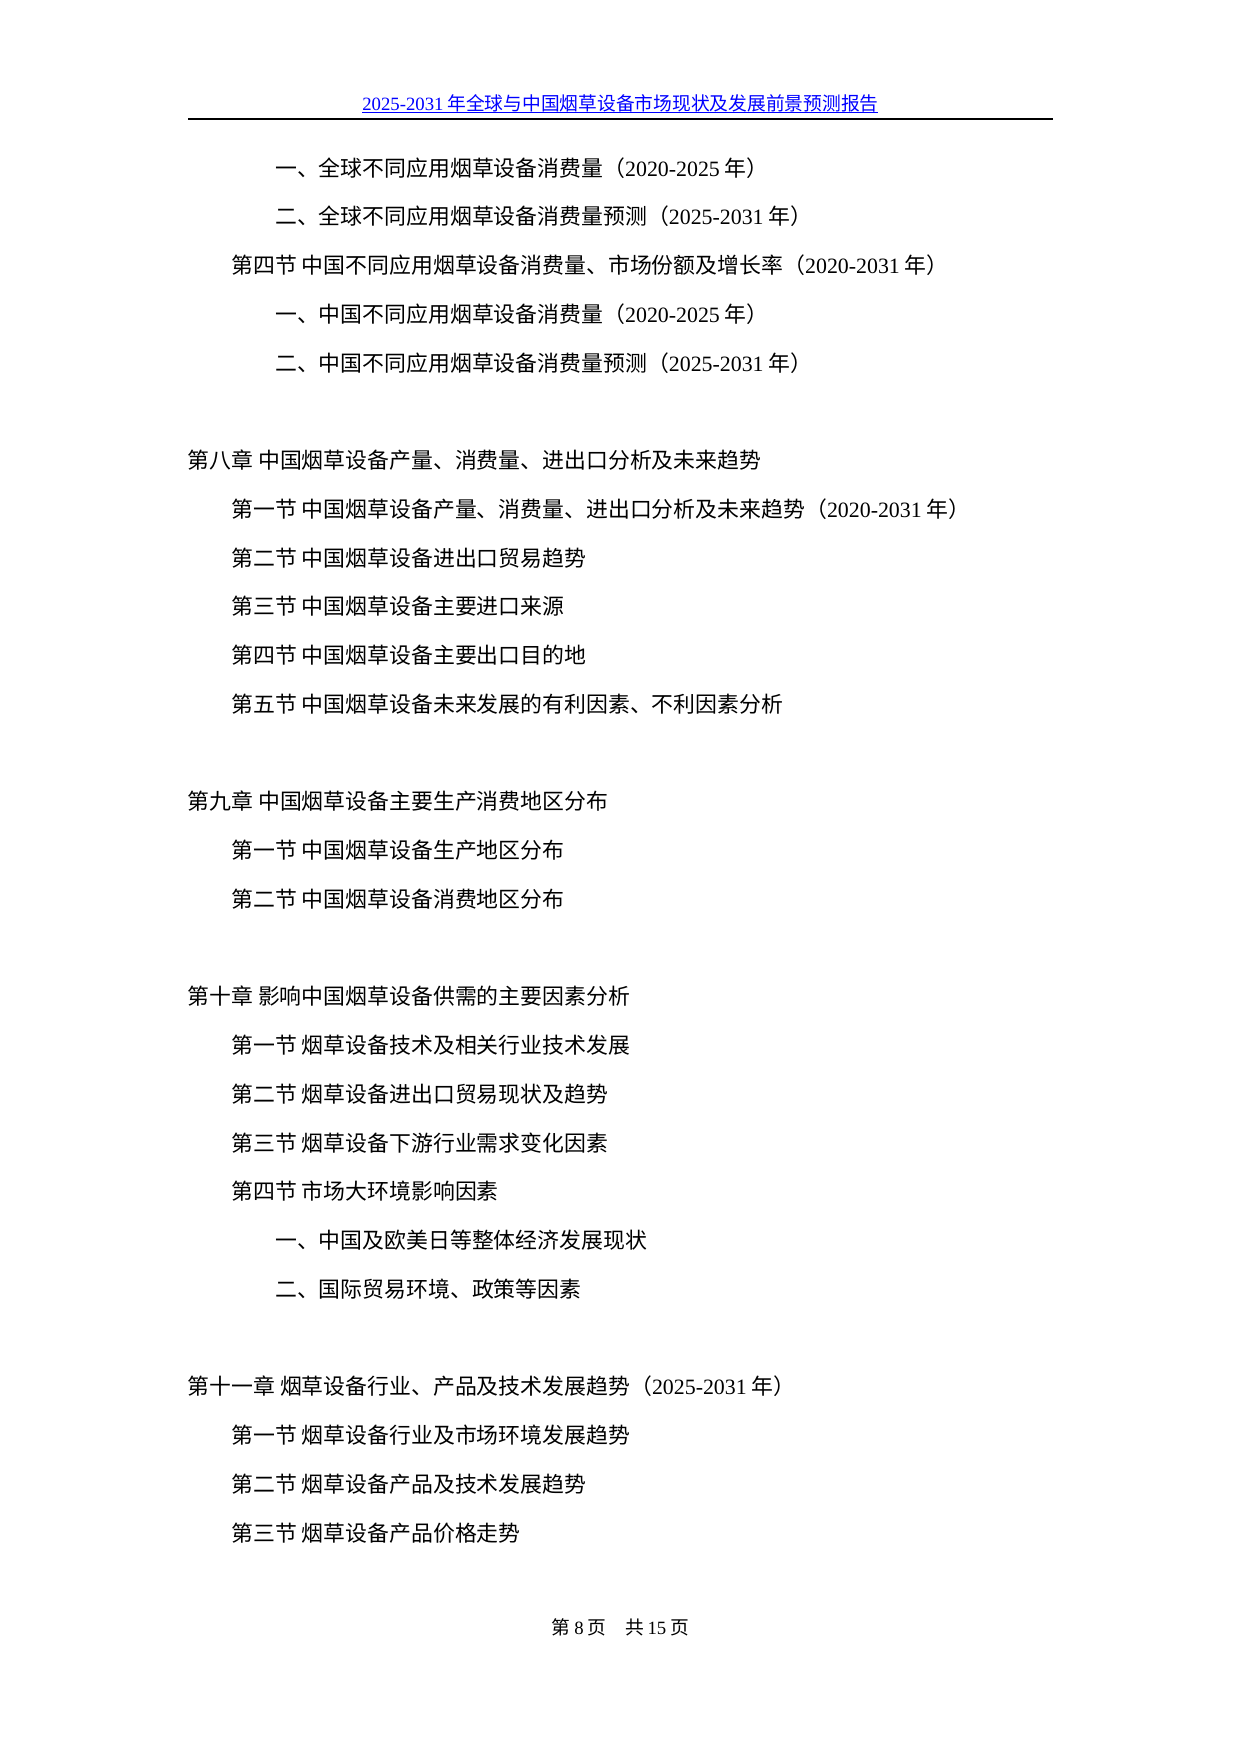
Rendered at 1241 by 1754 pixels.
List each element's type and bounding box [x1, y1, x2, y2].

text [187, 150, 1053, 1548]
